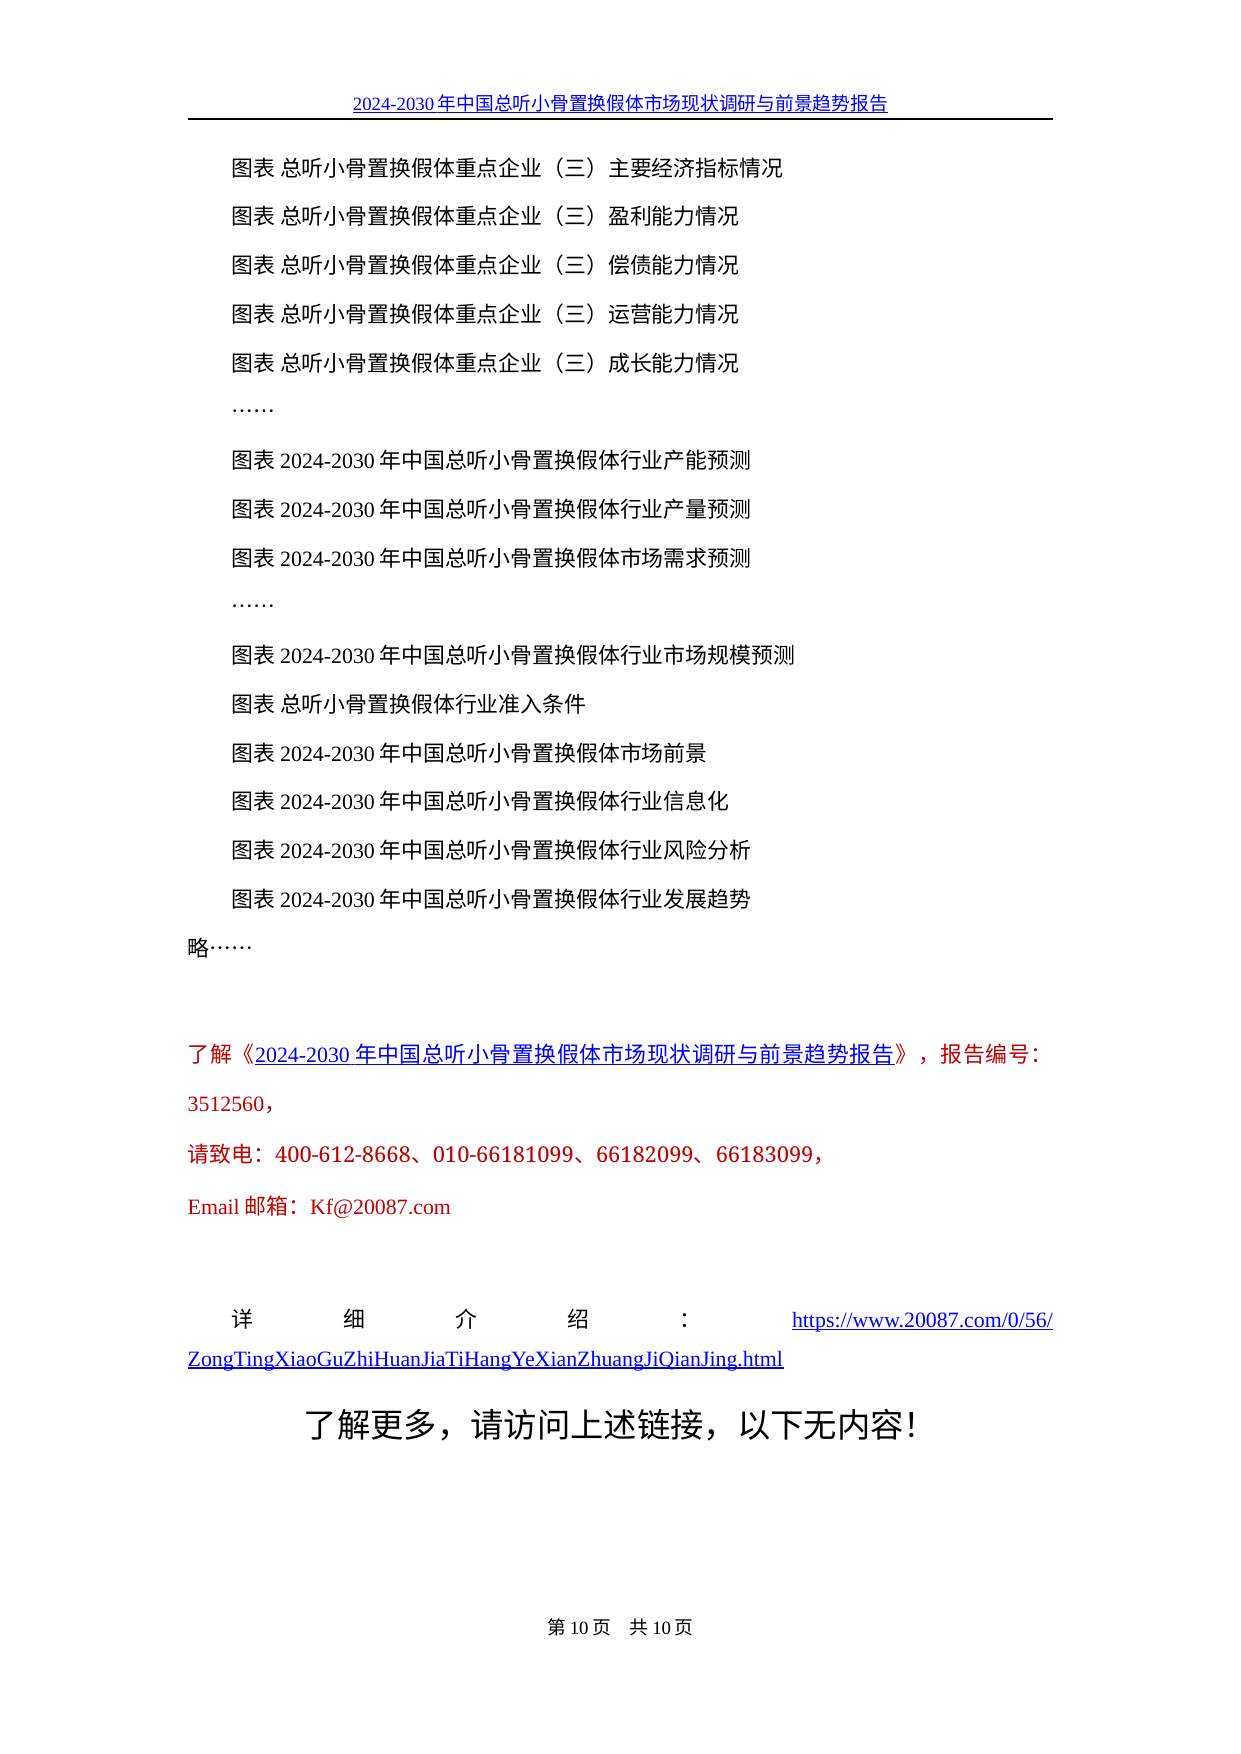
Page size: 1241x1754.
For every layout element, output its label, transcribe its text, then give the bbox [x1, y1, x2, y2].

text 详细介绍：https://www.20087.com/0/56/ZongTingXiaoGuZhiHuanJiaTiHangYeXianZhuangJiQianJing.html [187, 1301, 1053, 1374]
text 请致电：400-612-8668、010-66181099、66182099、66183099， [187, 1137, 1053, 1169]
title 了解更多，请访问上述链接，以下无内容！ [187, 1390, 1053, 1455]
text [187, 150, 1053, 963]
text Email邮箱：Kf@20087.com [187, 1188, 1053, 1221]
text 了解《2024-2030年中国总听小骨置换假体市场现状调研与前景趋势报告》，报告编号：3512560， [187, 1037, 1053, 1118]
